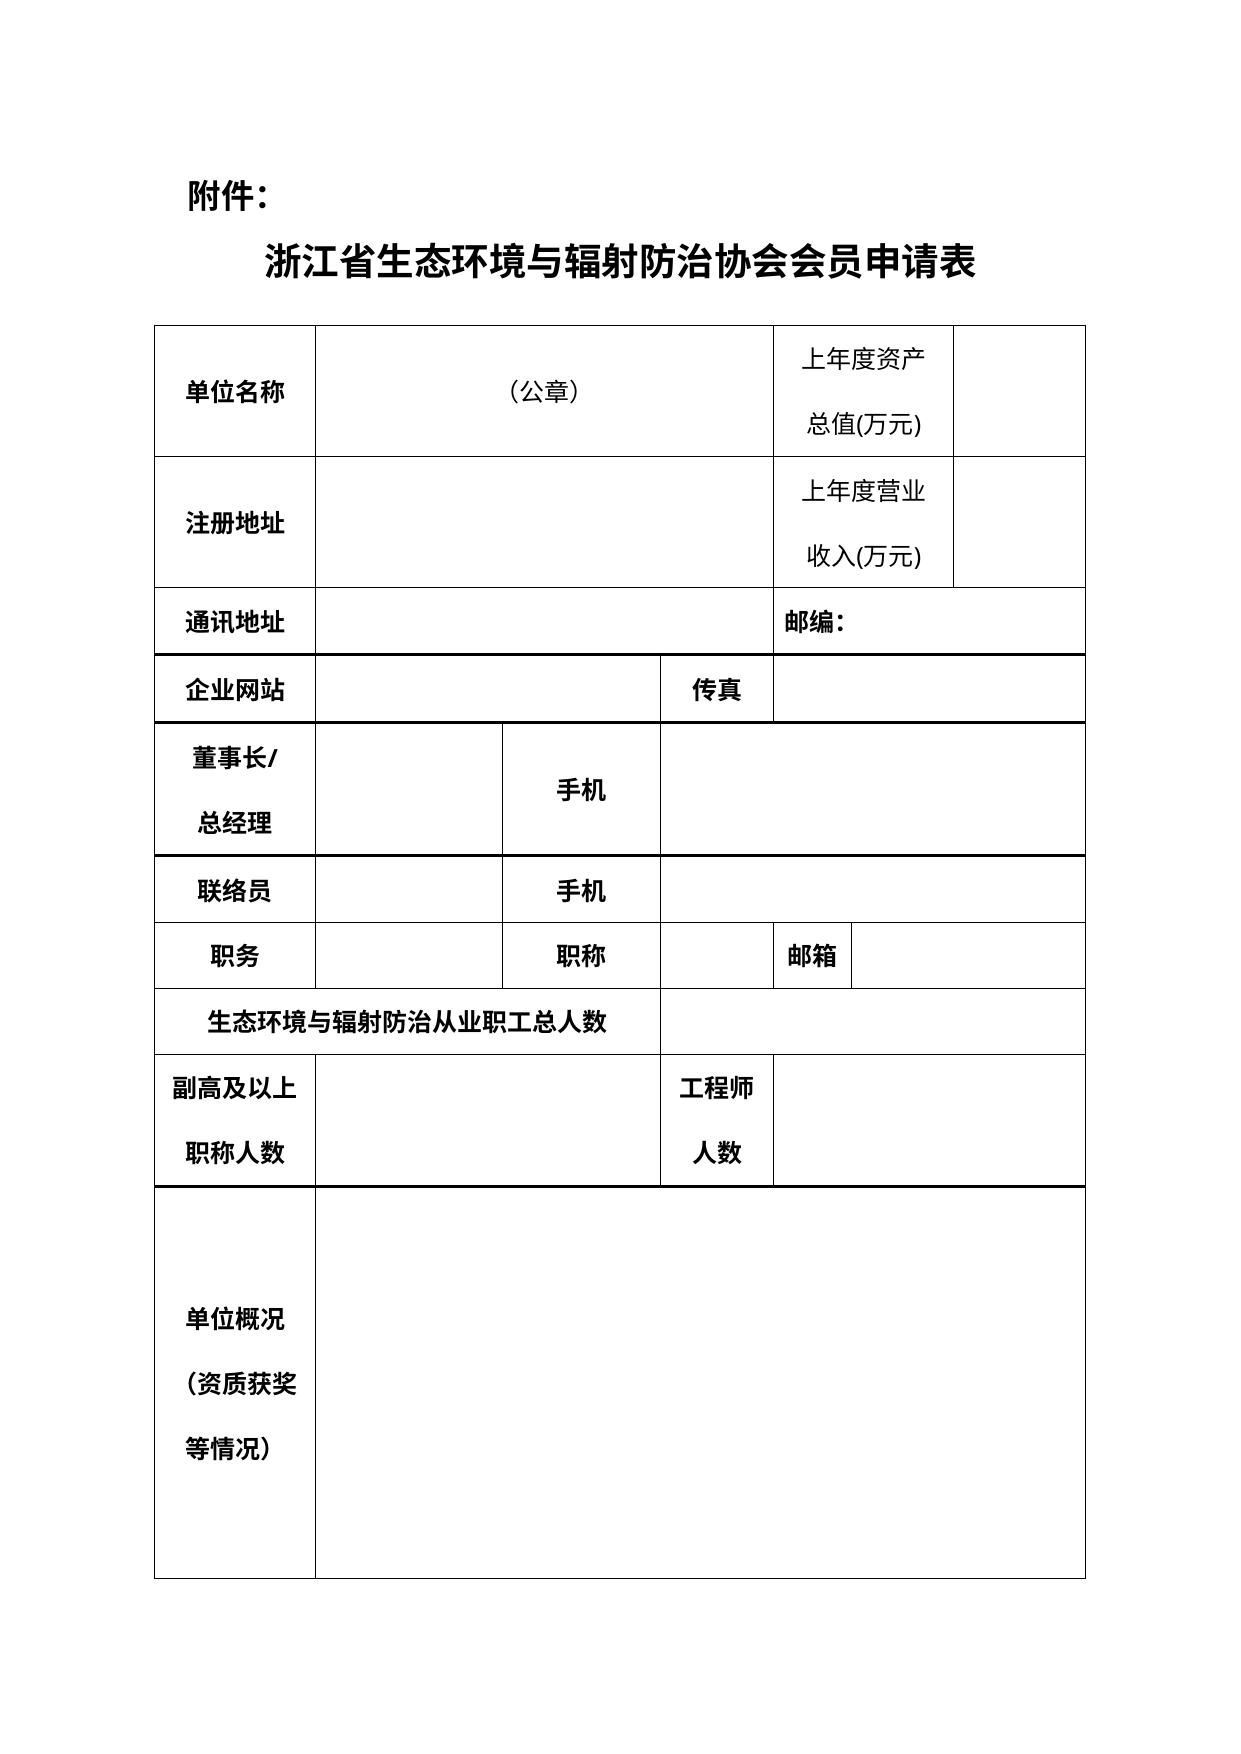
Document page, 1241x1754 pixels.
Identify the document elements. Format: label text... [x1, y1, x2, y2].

table_cell 生态环境与辐射防治从业职工总人数 [155, 989, 660, 1053]
table_header 上年度资产 总值(万元) [774, 326, 953, 456]
table_cell [774, 656, 1085, 721]
table_cell 工程师人数 [661, 1055, 773, 1184]
table_cell [316, 1055, 660, 1184]
table_cell 副高及以上职称人数 [155, 1055, 315, 1184]
table_cell 上年度营业 收入(万元) [774, 457, 953, 587]
table_cell [774, 1055, 1085, 1184]
table_cell [316, 857, 502, 922]
table_cell 注册地址 [155, 457, 315, 587]
table_cell 职称 [503, 923, 660, 987]
table_cell [316, 457, 773, 587]
table_cell 职务 [155, 923, 315, 987]
table_cell 企业网站 [155, 656, 315, 721]
table_cell 董事长/ 总经理 [155, 724, 315, 854]
table_cell 单位概况 （资质获奖等情况） [155, 1188, 315, 1578]
table_cell 邮箱 [774, 923, 851, 987]
table_cell 邮编： [774, 588, 1085, 653]
text 附件： [187, 162, 1053, 227]
table_cell 联络员 [155, 857, 315, 922]
table_header [954, 326, 1085, 456]
table_cell [661, 857, 1085, 922]
text 浙江省生态环境与辐射防治协会会员申请表 [187, 227, 1053, 292]
table_cell [316, 923, 502, 987]
table_cell [316, 1188, 1085, 1578]
table_cell 手机 [503, 724, 660, 854]
table_cell 传真 [661, 656, 773, 721]
table_cell 通讯地址 [155, 588, 315, 653]
table_header （公章） [316, 326, 773, 456]
table_cell [316, 656, 660, 721]
table_cell [661, 989, 1085, 1053]
table_cell [316, 588, 773, 653]
table_cell [954, 457, 1085, 587]
table_cell 手机 [503, 857, 660, 922]
table_cell [852, 923, 1085, 987]
table_cell [316, 724, 502, 854]
table_cell [661, 923, 773, 987]
table_header 单位名称 [155, 326, 315, 456]
table_cell [661, 724, 1085, 854]
